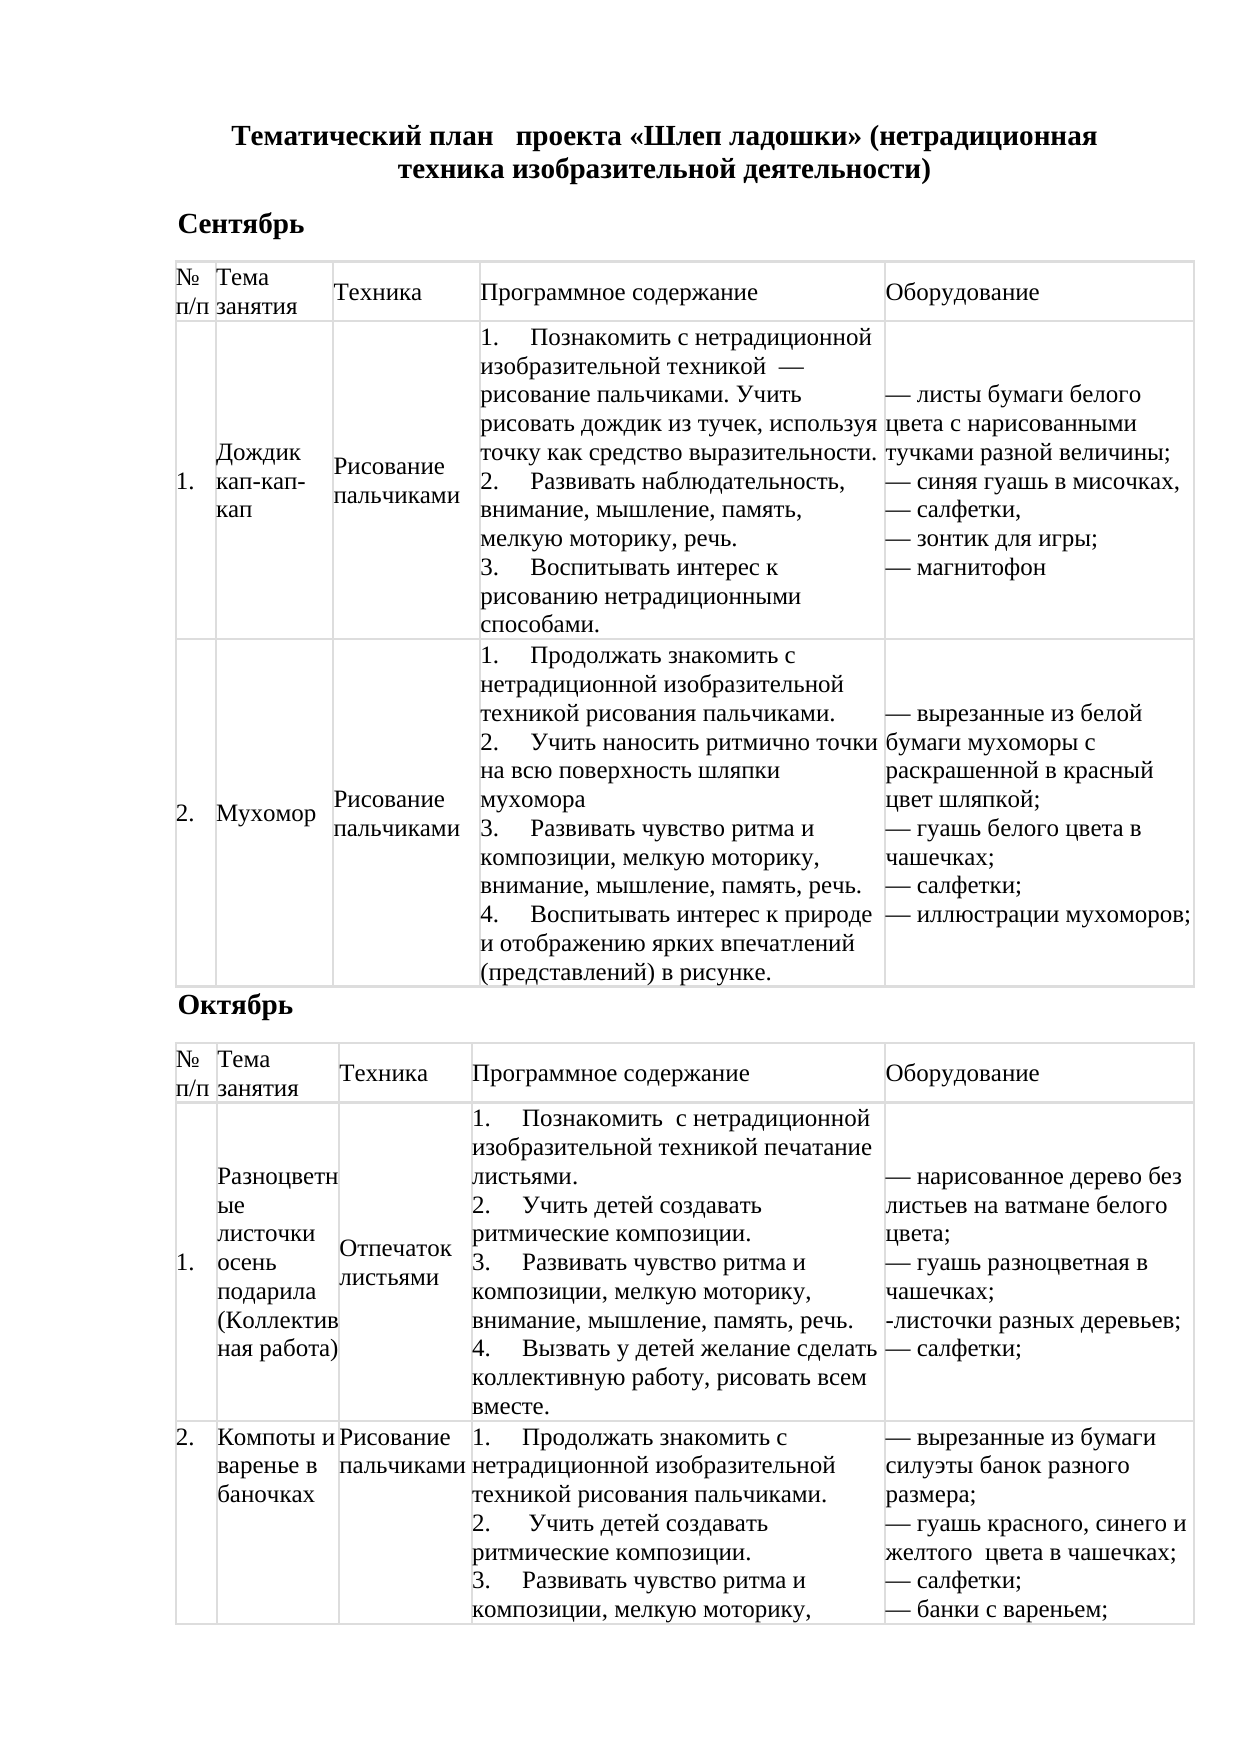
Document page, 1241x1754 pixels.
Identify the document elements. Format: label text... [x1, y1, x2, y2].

table_cell — нарисованное дерево без листьев на ватмане белого цвета; — гуашь разноцветная в чашечках; -листочки разных деревьев; — салфетки; [886, 1104, 1193, 1420]
table_header Программное содержание [481, 263, 884, 320]
table_cell — листы бумаги белого цвета с нарисованными тучками разной величины; — синяя гуашь в мисочках, — салфетки, — зонтик для игры; — магнитофон [886, 322, 1193, 638]
table_header № п/п [177, 263, 215, 320]
table_cell 1. Познакомить с нетрадиционной изобразительной техникой — рисование пальчиками. Учить рисовать дождик из тучек, используя точку как средство выразительности. 2. Развивать наблюдательность, внимание, мышление, память, мелкую моторику, речь. 3. Воспитывать интерес к рисованию нетрадиционными способами. [481, 322, 884, 638]
text Тематический план проекта «Шлеп ладошки» (нетрадиционная техника изобразительной деятельности) [177, 118, 1152, 185]
table_cell 1. Познакомить с нетрадиционной изобразительной техникой печатание листьями. 2. Учить детей создавать ритмические композиции. 3. Развивать чувство ритма и композиции, мелкую моторику, внимание, мышление, память, речь. 4. Вызвать у детей желание сделать коллективную работу, рисовать всем вместе. [473, 1104, 884, 1420]
table_header Программное содержание [473, 1044, 884, 1101]
table_cell Рисование пальчиками [334, 322, 479, 638]
table_cell 2. [177, 1422, 216, 1623]
table_header Тема занятия [217, 263, 332, 320]
table_cell 1. [177, 322, 215, 638]
table_cell Разноцветные листочки осень подарила (Коллективная работа) [218, 1104, 338, 1420]
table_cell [340, 1422, 471, 1623]
table_header Техника [340, 1044, 471, 1101]
table_cell Дождик кап-кап-кап [217, 322, 332, 638]
table_cell 1. Продолжать знакомить с нетрадиционной изобразительной техникой рисования пальчиками. 2. Учить наносить ритмично точки на всю поверхность шляпки мухомора 3. Развивать чувство ритма и композиции, мелкую моторику, внимание, мышление, память, речь. 4. Воспитывать интерес к природе и отображению ярких впечатлений (представлений) в рисунке. [481, 640, 884, 985]
text Сентябрь [177, 206, 1152, 239]
table_cell 2. [177, 640, 215, 985]
table_cell Мухомор [217, 640, 332, 985]
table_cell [218, 1422, 338, 1623]
table_header Оборудование [886, 263, 1193, 320]
table_header Оборудование [886, 1044, 1193, 1101]
table_cell — вырезанные из белой бумаги мухоморы с раскрашенной в красный цвет шляпкой; — гуашь белого цвета в чашечках; — салфетки; — иллюстрации мухоморов; [886, 640, 1193, 985]
text Октябрь [177, 988, 1152, 1021]
table_cell Рисование пальчиками [334, 640, 479, 985]
table_cell Отпечаток листьями [340, 1104, 471, 1420]
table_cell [886, 1422, 1193, 1623]
table_header № п/п [177, 1044, 216, 1101]
table_header Тема занятия [218, 1044, 338, 1101]
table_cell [473, 1422, 884, 1623]
table_cell 1. [177, 1104, 216, 1420]
table_header Техника [334, 263, 479, 320]
